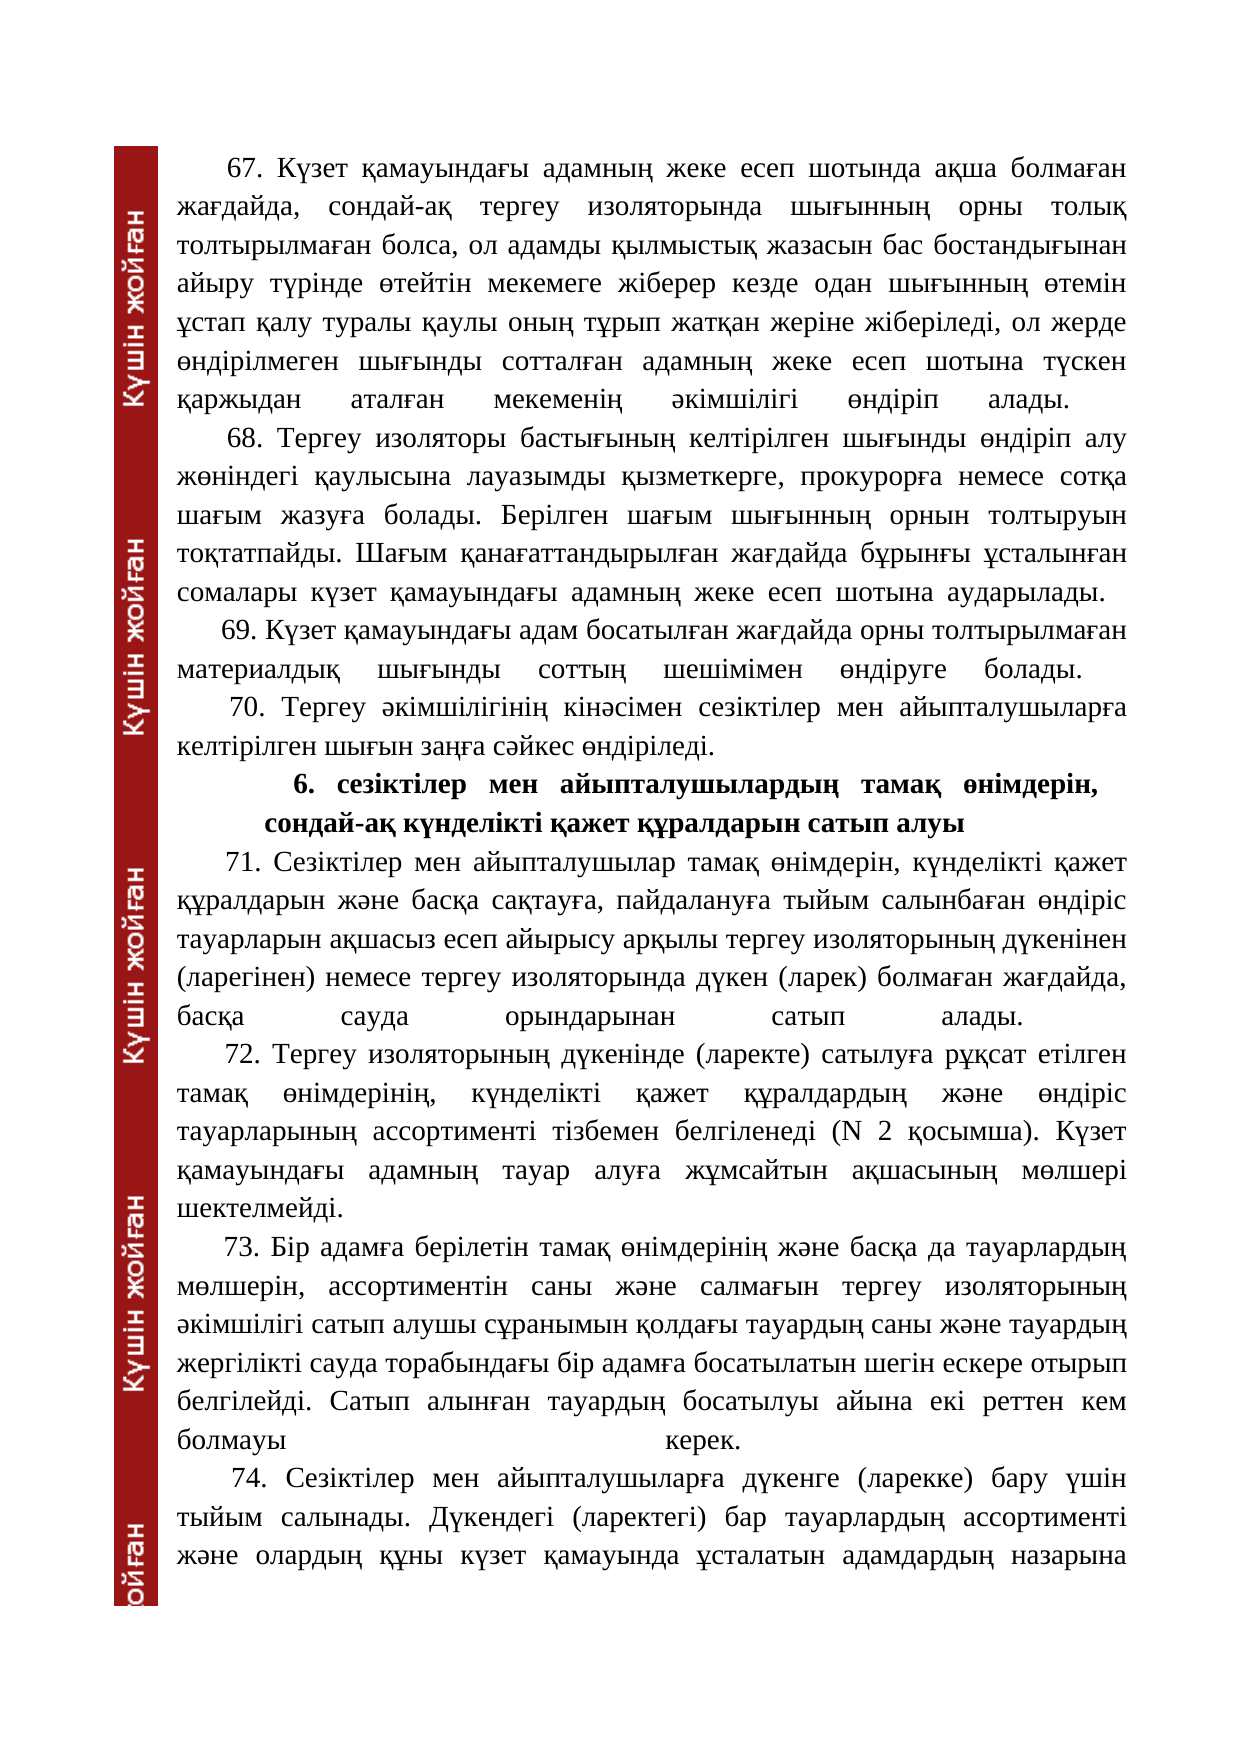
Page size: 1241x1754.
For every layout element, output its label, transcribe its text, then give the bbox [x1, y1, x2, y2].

picture [114, 839, 158, 844]
picture [114, 1571, 158, 1606]
picture [114, 146, 158, 150]
text 6. сезiктiлер мен айыпталушылардың тамақ өнiмдерiн, сондай-ақ күнделiктi қажет құралдарын сатып алуы [112, 767, 1128, 839]
picture [114, 762, 158, 767]
